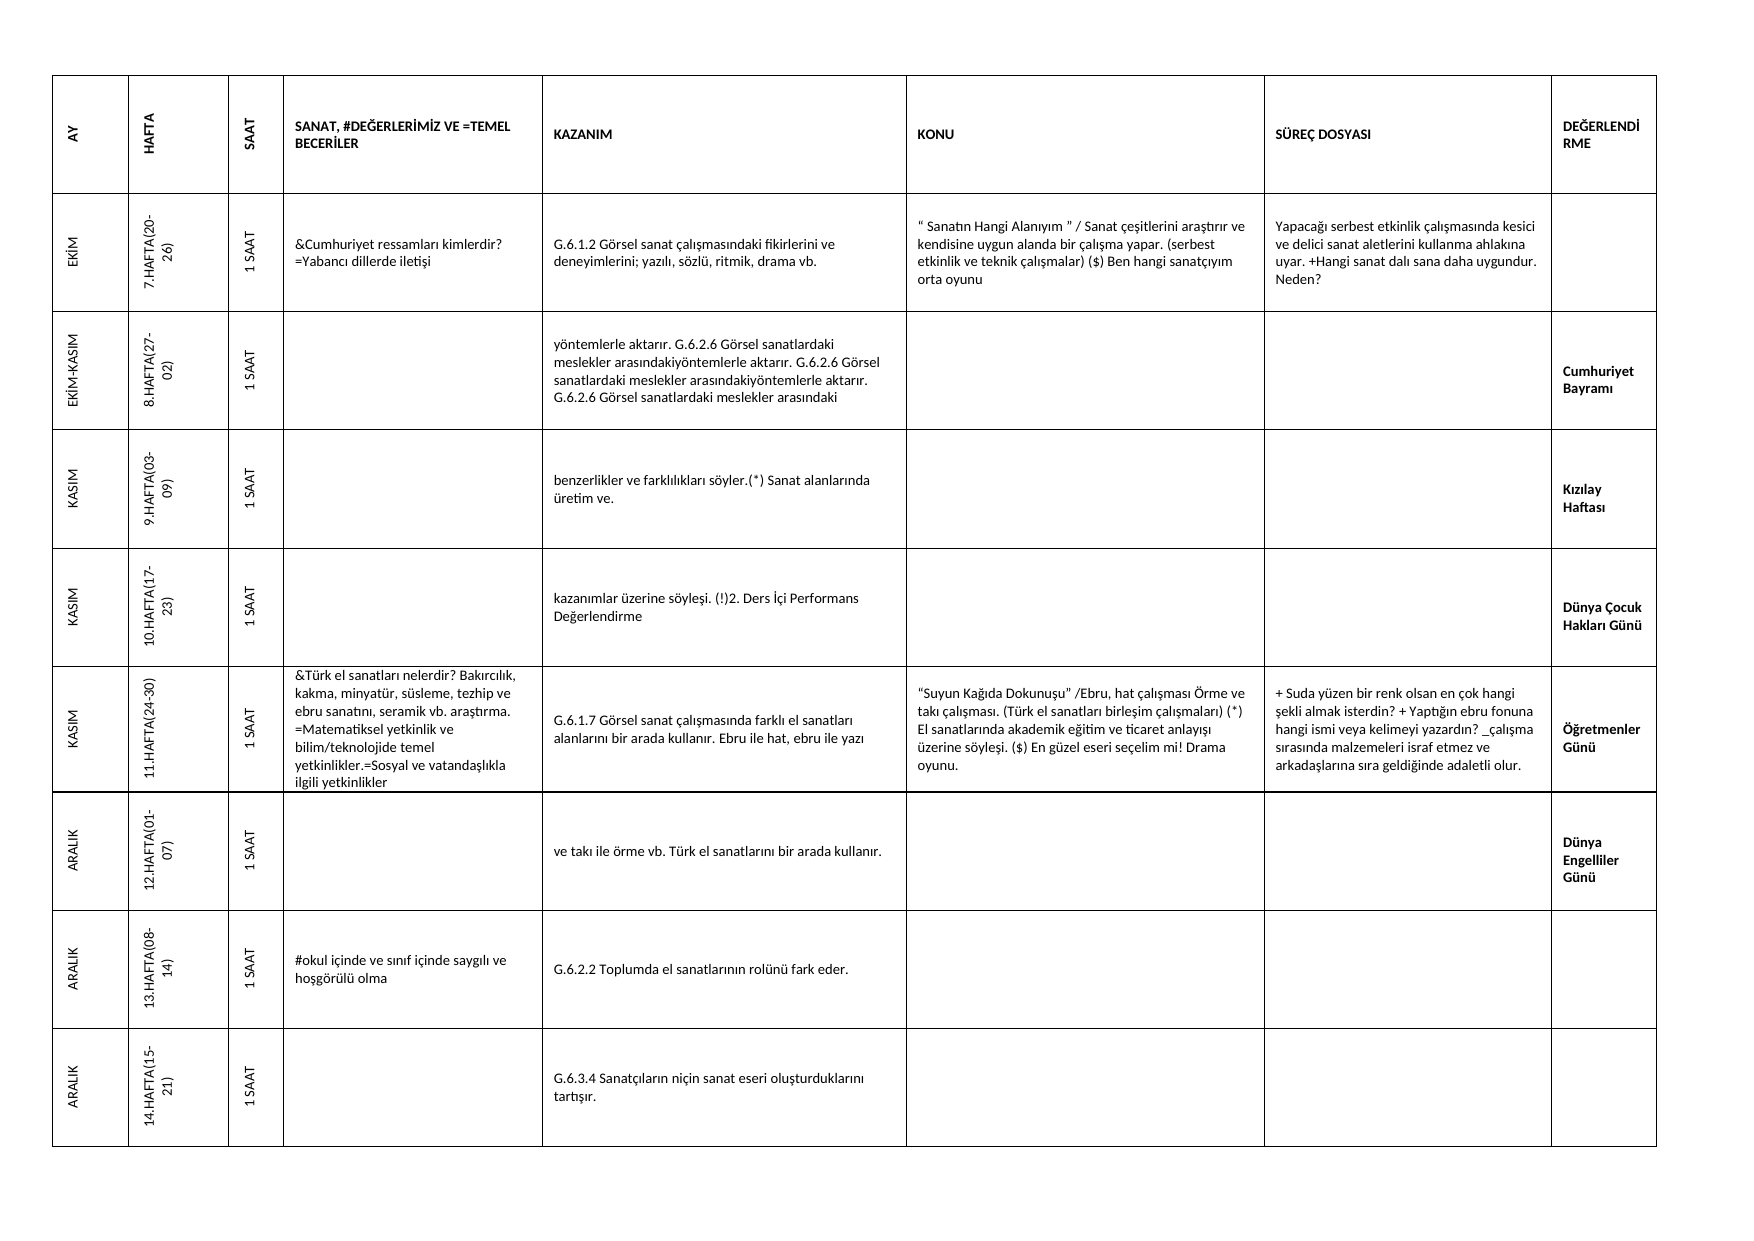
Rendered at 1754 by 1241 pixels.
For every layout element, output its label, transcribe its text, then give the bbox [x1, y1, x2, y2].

table_header KAZANIM [543, 76, 906, 193]
table_cell Dünya Engelliler Günü [1552, 793, 1656, 909]
table_cell [907, 911, 1264, 1028]
table_cell [284, 1029, 542, 1146]
table_cell G.6.1.2 Görsel sanat çalışmasındaki fikirlerini ve deneyimlerini; yazılı, sözlü, ritmik, drama vb. [543, 194, 906, 311]
table_cell [1265, 1029, 1551, 1146]
table_cell 14.HAFTA(15-21) [129, 1029, 228, 1146]
table_cell EKİM [53, 194, 128, 311]
table_header HAFTA [129, 76, 228, 193]
table_cell 1 SAAT [229, 911, 283, 1028]
table_cell [907, 312, 1264, 429]
table_cell [1552, 911, 1656, 1028]
table_header KONU [907, 76, 1264, 193]
table_cell ve takı ile örme vb. Türk el sanatlarını bir arada kullanır. [543, 793, 906, 909]
table_cell #okul içinde ve sınıf içinde saygılı ve hoşgörülü olma [284, 911, 542, 1028]
table_cell [1265, 911, 1551, 1028]
table_cell 1 SAAT [229, 549, 283, 666]
table_cell [284, 549, 542, 666]
table_cell [907, 793, 1264, 909]
table_cell G.6.3.4 Sanatçıların niçin sanat eseri oluşturduklarını tartışır. [543, 1029, 906, 1146]
table_cell G.6.2.2 Toplumda el sanatlarının rolünü fark eder. [543, 911, 906, 1028]
table_cell 1 SAAT [229, 793, 283, 909]
table_cell 1 SAAT [229, 1029, 283, 1146]
table_cell [907, 549, 1264, 666]
table_cell 1 SAAT [229, 430, 283, 547]
table_cell ARALIK [53, 1029, 128, 1146]
table_cell 7.HAFTA(20-26) [129, 194, 228, 311]
table_cell [1265, 549, 1551, 666]
table_cell [1265, 312, 1551, 429]
table_cell [907, 1029, 1264, 1146]
table_cell + Suda yüzen bir renk olsan en çok hangi şekli almak isterdin? + Yaptığın ebru fonuna hangi ismi veya kelimeyi yazardın? _çalışma sırasında malzemeleri israf etmez ve arkadaşlarına sıra geldiğinde adaletli olur. [1265, 667, 1551, 791]
table_cell [284, 312, 542, 429]
table_cell &Cumhuriyet ressamları kimlerdir? =Yabancı dillerde iletişi [284, 194, 542, 311]
table_cell 11.HAFTA(24-30) [129, 667, 228, 791]
table_cell yöntemlerle aktarır. G.6.2.6 Görsel sanatlardaki meslekler arasındakiyöntemlerle aktarır. G.6.2.6 Görsel sanatlardaki meslekler arasındakiyöntemlerle aktarır. G.6.2.6 Görsel sanatlardaki meslekler arasındaki [543, 312, 906, 429]
table_cell [1552, 194, 1656, 311]
table_cell ARALIK [53, 911, 128, 1028]
table_cell [1265, 430, 1551, 547]
table_header DEĞERLENDİRME [1552, 76, 1656, 193]
table_cell Yapacağı serbest etkinlik çalışmasında kesici ve delici sanat aletlerini kullanma ahlakına uyar. +Hangi sanat dalı sana daha uygundur. Neden? [1265, 194, 1551, 311]
table_cell [284, 793, 542, 909]
table_cell 9.HAFTA(03-09) [129, 430, 228, 547]
table_cell &Türk el sanatları nelerdir? Bakırcılık, kakma, minyatür, süsleme, tezhip ve ebru sanatını, seramik vb. araştırma. =Matematiksel yetkinlik ve bilim/teknolojide temel yetkinlikler.=Sosyal ve vatandaşlıkla ilgili yetkinlikler [284, 667, 542, 791]
table_cell Dünya Çocuk Hakları Günü [1552, 549, 1656, 666]
table_cell KASIM [53, 430, 128, 547]
table_cell EKİM-KASIM [53, 312, 128, 429]
table_cell “ Sanatın Hangi Alanıyım ” / Sanat çeşitlerini araştırır ve kendisine uygun alanda bir çalışma yapar. (serbest etkinlik ve teknik çalışmalar) ($) Ben hangi sanatçıyım orta oyunu [907, 194, 1264, 311]
table_cell benzerlikler ve farklılıkları söyler.(*) Sanat alanlarında üretim ve. [543, 430, 906, 547]
table_cell Kızılay Haftası [1552, 430, 1656, 547]
table_header AY [53, 76, 128, 193]
table_cell 1 SAAT [229, 312, 283, 429]
table_cell [907, 430, 1264, 547]
table_cell Cumhuriyet Bayramı [1552, 312, 1656, 429]
table_cell [1265, 793, 1551, 909]
table_cell [284, 430, 542, 547]
table_header SANAT, #DEĞERLERİMİZ VE =TEMEL BECERİLER [284, 76, 542, 193]
table_cell 12.HAFTA(01-07) [129, 793, 228, 909]
table_cell Öğretmenler Günü [1552, 667, 1656, 791]
table_cell KASIM [53, 667, 128, 791]
table_cell “Suyun Kağıda Dokunuşu” /Ebru, hat çalışması Örme ve takı çalışması. (Türk el sanatları birleşim çalışmaları) (*) El sanatlarında akademik eğitim ve ticaret anlayışı üzerine söyleşi. ($) En güzel eseri seçelim mi! Drama oyunu. [907, 667, 1264, 791]
table_cell 13.HAFTA(08-14) [129, 911, 228, 1028]
table_header SÜREÇ DOSYASI [1265, 76, 1551, 193]
table_cell ARALIK [53, 793, 128, 909]
table_cell 1 SAAT [229, 194, 283, 311]
table_cell kazanımlar üzerine söyleşi. (!)2. Ders İçi Performans Değerlendirme [543, 549, 906, 666]
table_cell G.6.1.7 Görsel sanat çalışmasında farklı el sanatları alanlarını bir arada kullanır. Ebru ile hat, ebru ile yazı [543, 667, 906, 791]
table_cell KASIM [53, 549, 128, 666]
table_cell 10.HAFTA(17-23) [129, 549, 228, 666]
table_cell 1 SAAT [229, 667, 283, 791]
table_cell 8.HAFTA(27-02) [129, 312, 228, 429]
table_header SAAT [229, 76, 283, 193]
table_cell [1552, 1029, 1656, 1146]
